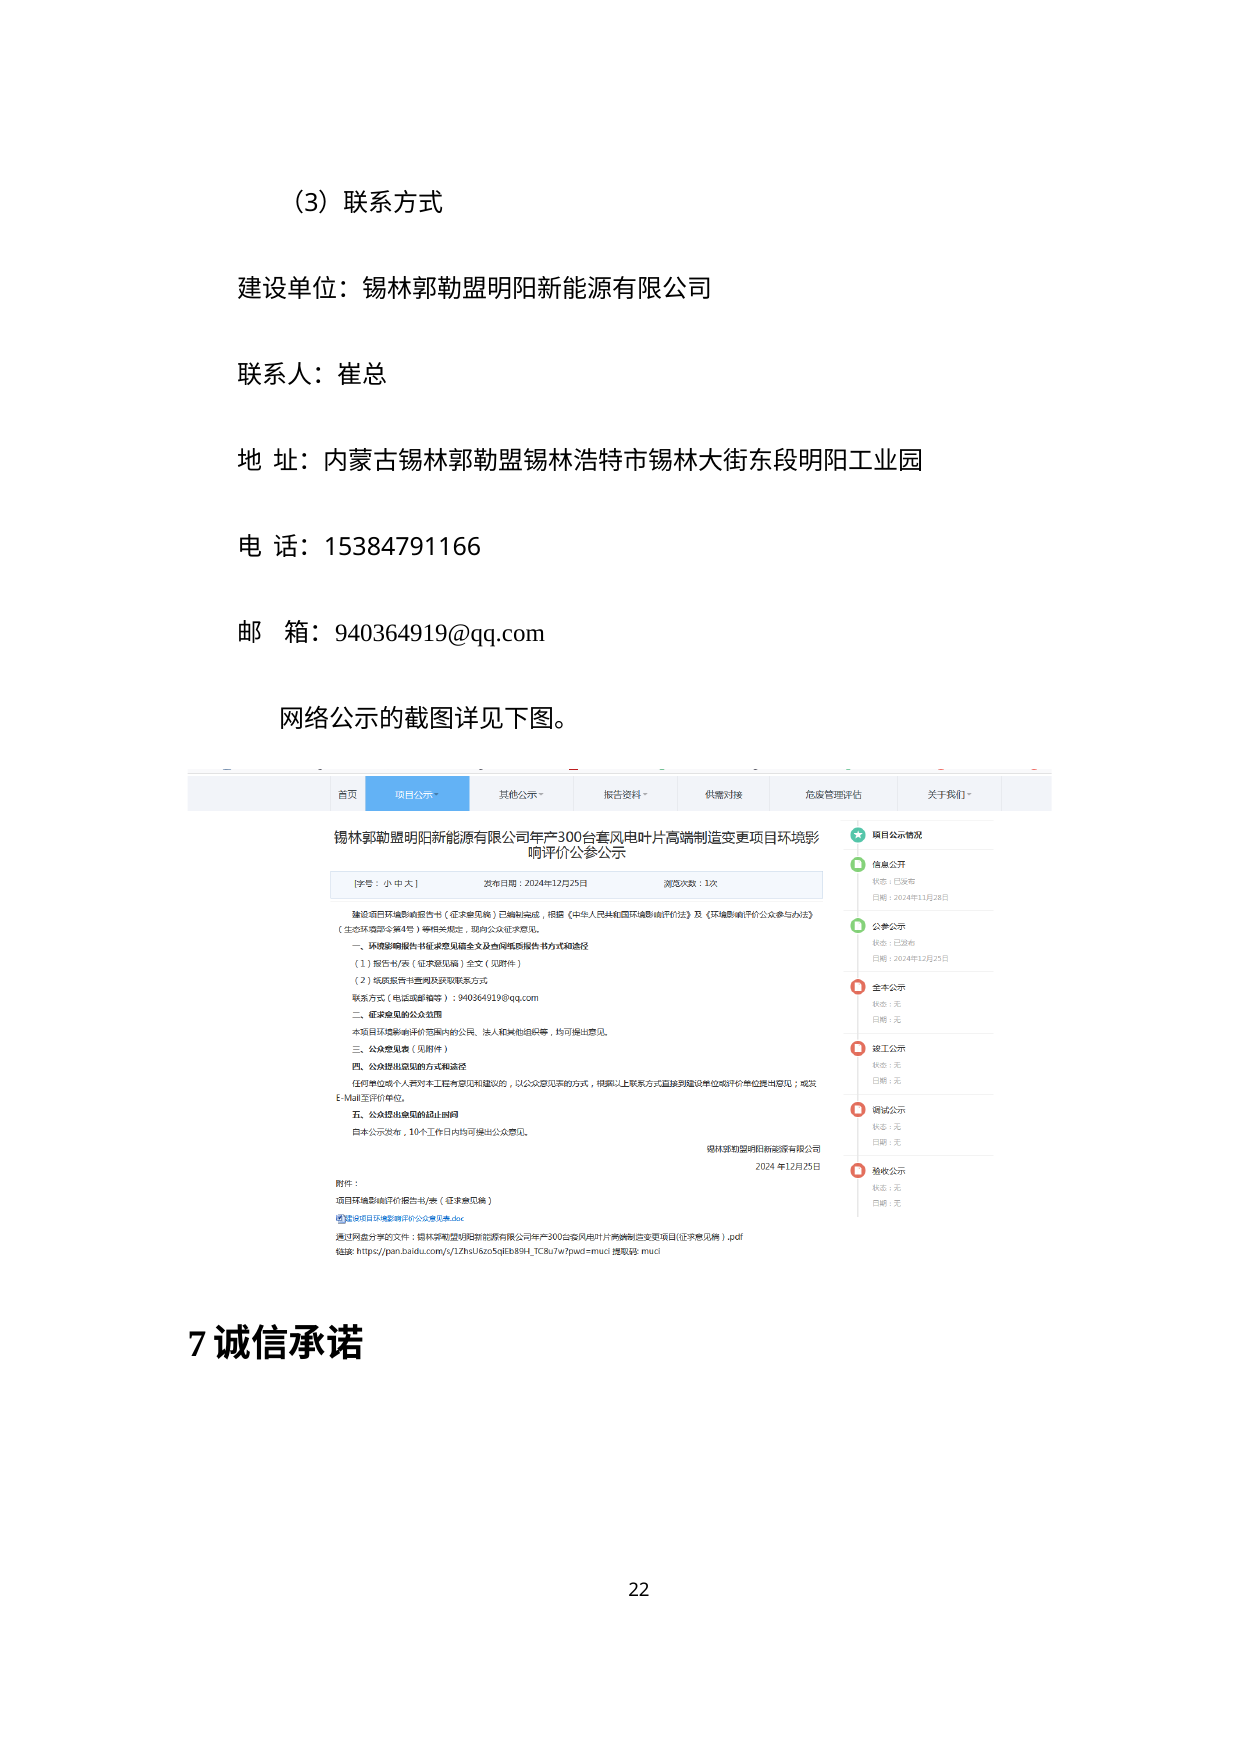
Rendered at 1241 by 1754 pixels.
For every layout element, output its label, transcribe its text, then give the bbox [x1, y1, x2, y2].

text 电 话：15384791166 [187, 511, 1053, 579]
text （3）联系方式 [187, 167, 1053, 235]
text 联系人：崔总 [187, 339, 1053, 407]
picture [187, 769, 1052, 1272]
text 邮 箱：940364919@qq.com [187, 597, 1053, 665]
text 7诚信承诺 [187, 1312, 1053, 1367]
text 地 址：内蒙古锡林郭勒盟锡林浩特市锡林大街东段明阳工业园 [187, 425, 1053, 493]
text 建设单位：锡林郭勒盟明阳新能源有限公司 [187, 253, 1053, 321]
text 网络公示的截图详见下图。 [187, 683, 1053, 751]
